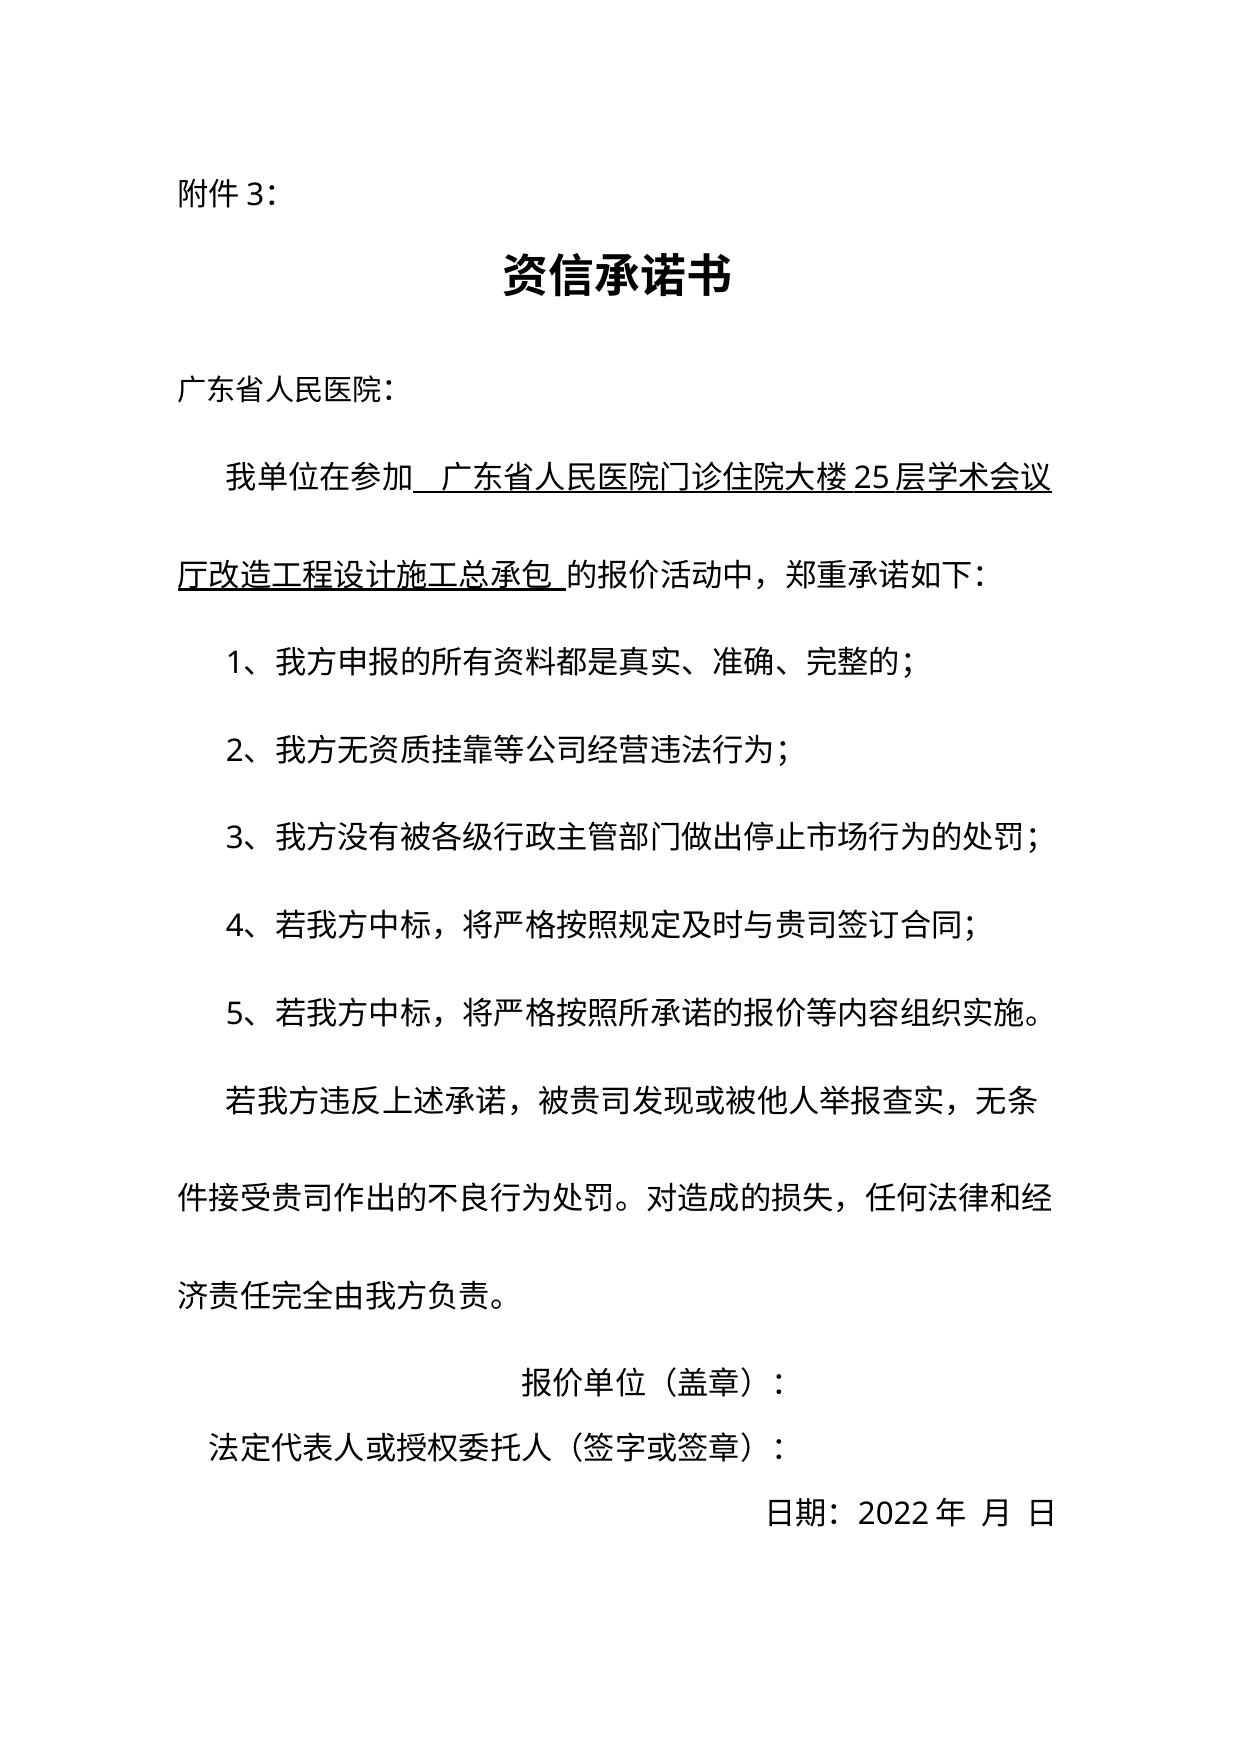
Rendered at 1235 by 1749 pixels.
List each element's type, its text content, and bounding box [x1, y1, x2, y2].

text 5、若我方中标，将严格按照所承诺的报价等内容组织实施。 [177, 978, 1057, 1043]
text 1、我方申报的所有资料都是真实、准确、完整的； [177, 627, 1057, 692]
text 3、我方没有被各级行政主管部门做出停止市场行为的处罚； [177, 803, 1057, 868]
text 2、我方无资质挂靠等公司经营违法行为； [177, 715, 1057, 780]
text 资信承诺书 [177, 224, 1057, 322]
text 报价单位（盖章）： [177, 1348, 1057, 1413]
text 附件3： [177, 159, 1057, 224]
text 若我方违反上述承诺，被贵司发现或被他人举报查实，无条件接受贵司作出的不良行为处罚。对造成的损失，任何法律和经济责任完全由我方负责。 [177, 1066, 1057, 1326]
text 广东省人民医院： [177, 355, 1057, 420]
text 法定代表人或授权委托人（签字或签章）： [177, 1413, 1057, 1478]
text 4、若我方中标，将严格按照规定及时与贵司签订合同； [177, 891, 1057, 956]
text 我单位在参加 广东省人民医院门诊住院大楼25层学术会议厅改造工程设计施工总承包 的报价活动中，郑重承诺如下： [177, 442, 1057, 605]
text 日期：2022年 月 日 [177, 1478, 1057, 1543]
